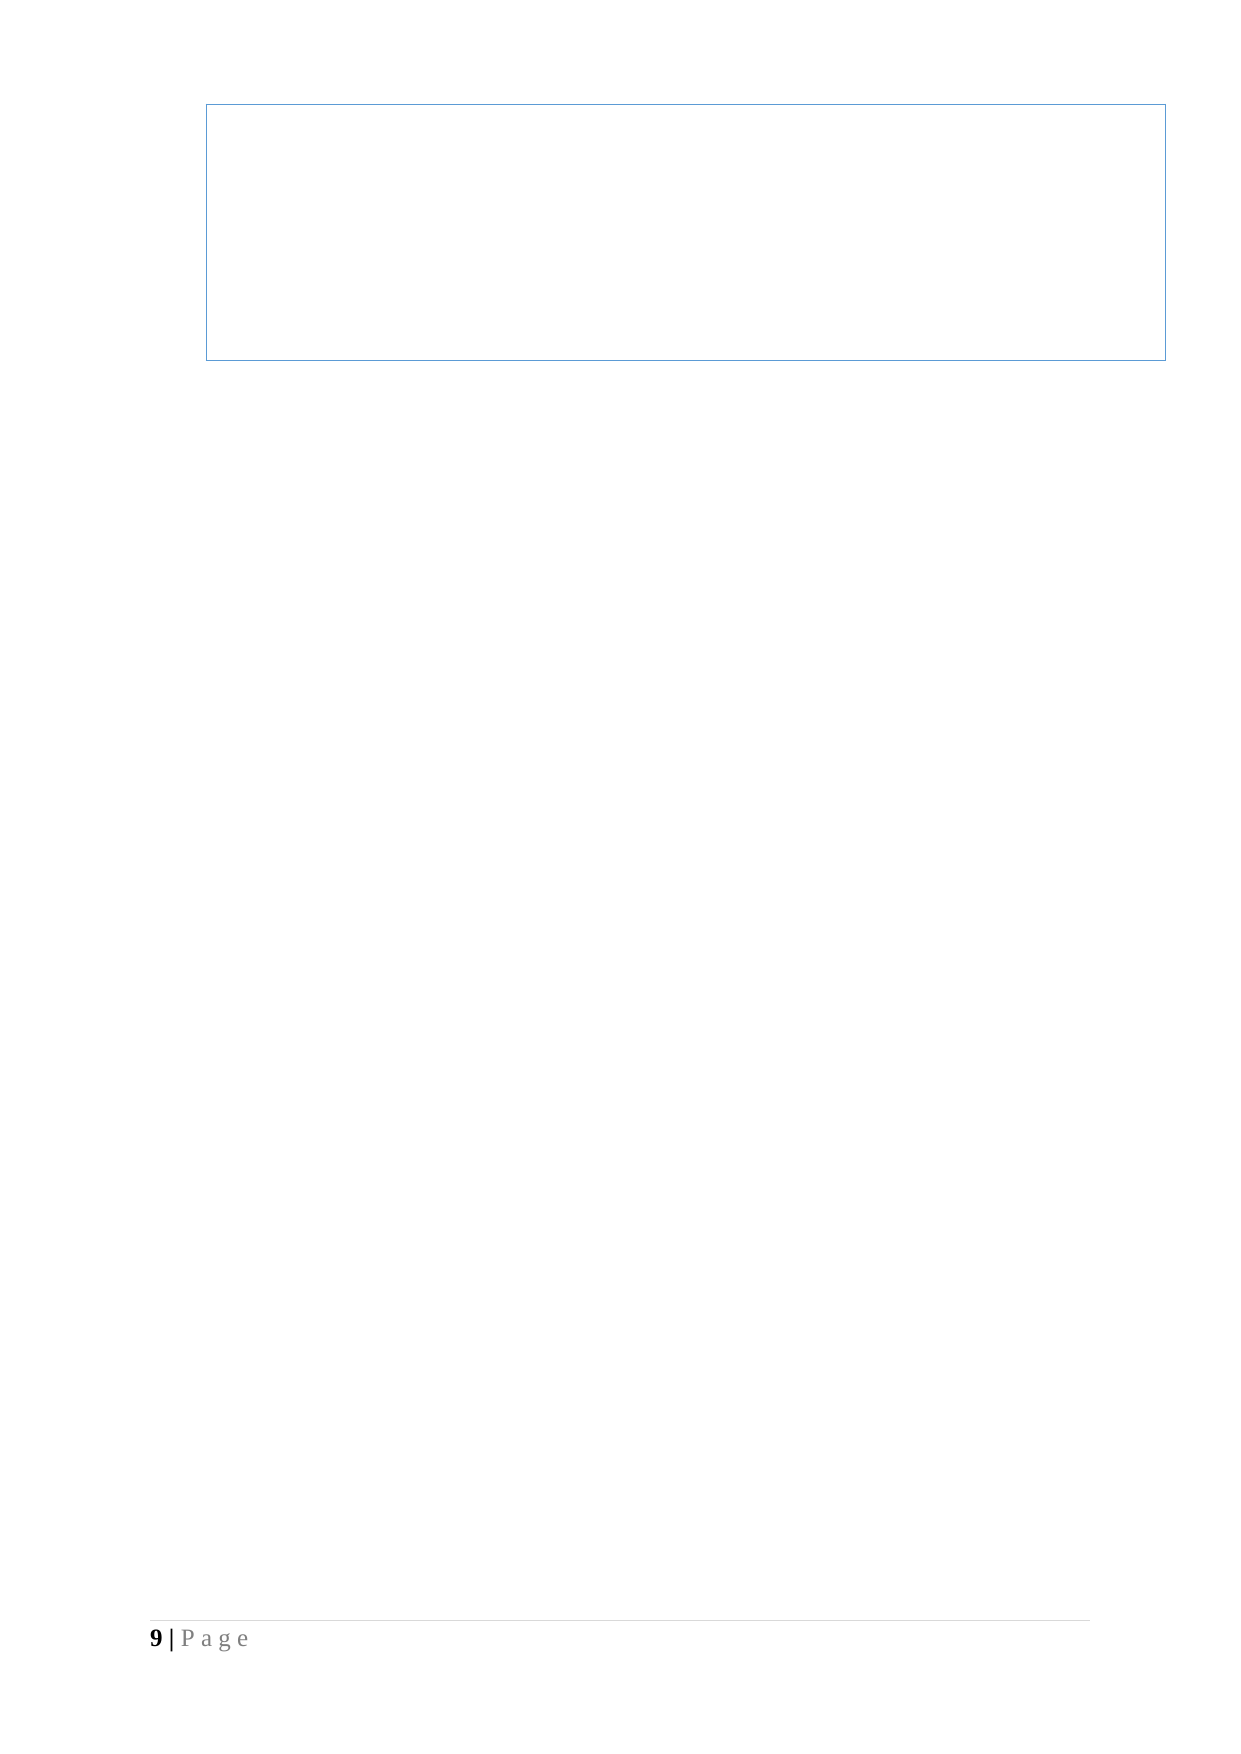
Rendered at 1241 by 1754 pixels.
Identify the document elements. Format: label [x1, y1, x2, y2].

table_header [207, 105, 1165, 360]
